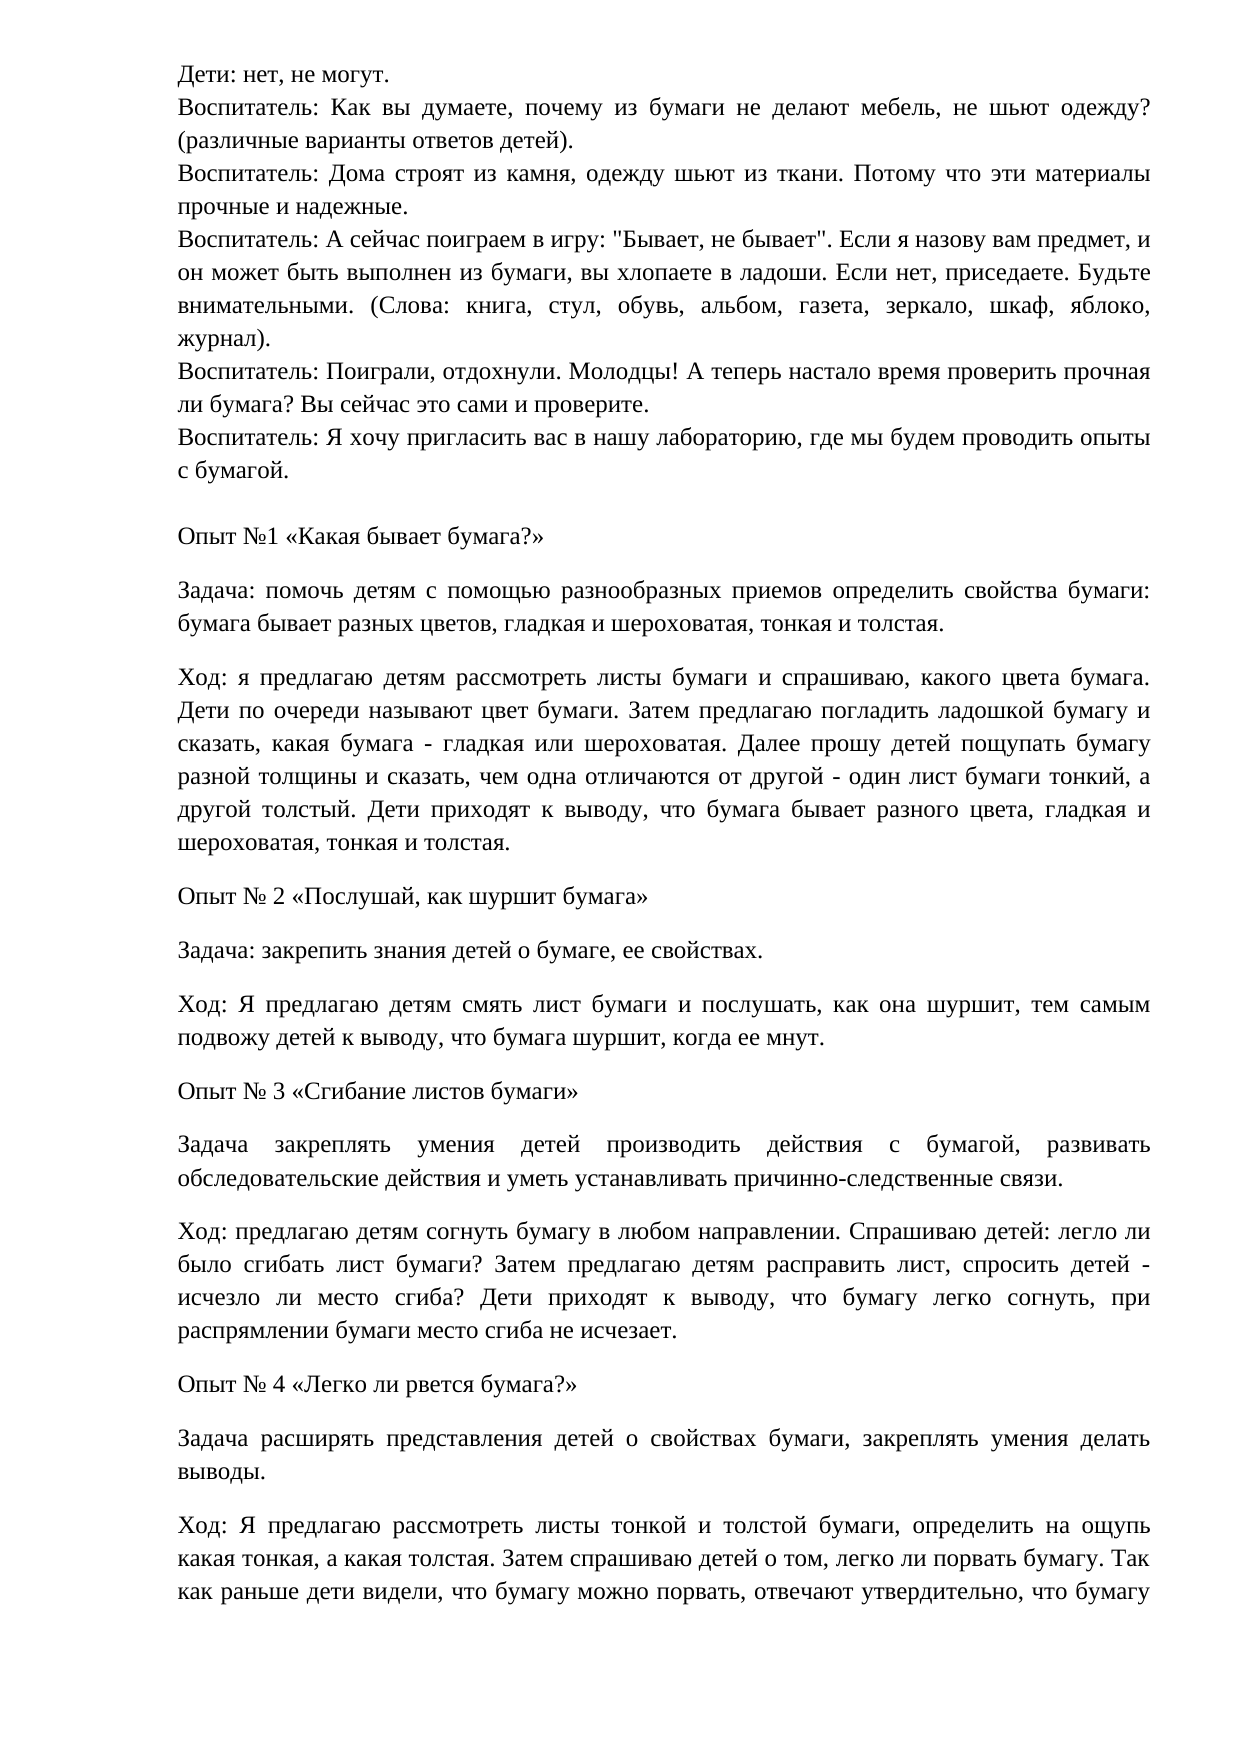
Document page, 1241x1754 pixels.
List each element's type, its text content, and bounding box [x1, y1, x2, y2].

text Задача: закрепить знания детей о бумаге, ее свойствах. [177, 935, 1152, 964]
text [177, 1510, 1152, 1605]
text Ход: Я предлагаю детям смять лист бумаги и послушать, как она шуршит, тем самым подвожу детей к выводу, что бумага шуршит, когда ее мнут. [177, 989, 1152, 1051]
text Ход: предлагаю детям согнуть бумагу в любом направлении. Спрашиваю детей: легло ли было сгибать лист бумаги? Затем предлагаю детям расправить лист, спросить детей - исчезло ли место сгиба? Дети приходят к выводу, что бумагу легко согнуть, при распрямлении бумаги место сгиба не исчезает. [177, 1216, 1152, 1344]
text Воспитатель: Дома строят из камня, одежду шьют из ткани. Потому что эти материалы прочные и надежные. [177, 158, 1152, 220]
text Опыт № 4 «Легко ли рвется бумага?» [177, 1369, 1152, 1398]
text Воспитатель: Я хочу пригласить вас в нашу лабораторию, где мы будем проводить опыты с бумагой. [177, 422, 1152, 484]
text Воспитатель: Как вы думаете, почему из бумаги не делают мебель, не шьют одежду? (различные варианты ответов детей). [177, 92, 1152, 154]
text Дети: нет, не могут. [177, 59, 1152, 88]
text Опыт №1 «Какая бывает бумага?» [177, 521, 1152, 550]
text Воспитатель: Поиграли, отдохнули. Молодцы! А теперь настало время проверить прочная ли бумага? Вы сейчас это сами и проверите. [177, 356, 1152, 418]
text Опыт № 3 «Сгибание листов бумаги» [177, 1076, 1152, 1104]
text Ход: я предлагаю детям рассмотреть листы бумаги и спрашиваю, какого цвета бумага. Дети по очереди называют цвет бумаги. Затем предлагаю погладить ладошкой бумагу и сказать, какая бумага - гладкая или шероховатая. Далее прошу детей пощупать бумагу разной толщины и сказать, чем одна отличаются от другой - один лист бумаги тонкий, а другой толстый. Дети приходят к выводу, что бумага бывает разного цвета, гладкая и шероховатая, тонкая и толстая. [177, 662, 1152, 856]
text Воспитатель: А сейчас поиграем в игру: "Бывает, не бывает". Если я назову вам предмет, и он может быть выполнен из бумаги, вы хлопаете в ладоши. Если нет, приседаете. Будьте внимательными. (Слова: книга, стул, обувь, альбом, газета, зеркало, шкаф, яблоко, журнал). [177, 224, 1152, 352]
text Задача: помочь детям с помощью разнообразных приемов определить свойства бумаги: бумага бывает разных цветов, гладкая и шероховатая, тонкая и толстая. [177, 575, 1152, 637]
text Опыт № 2 «Послушай, как шуршит бумага» [177, 881, 1152, 910]
text Задача расширять представления детей о свойствах бумаги, закреплять умения делать выводы. [177, 1423, 1152, 1485]
text Задача закреплять умения детей производить действия с бумагой, развивать обследовательские действия и уметь устанавливать причинно-следственные связи. [177, 1129, 1152, 1191]
